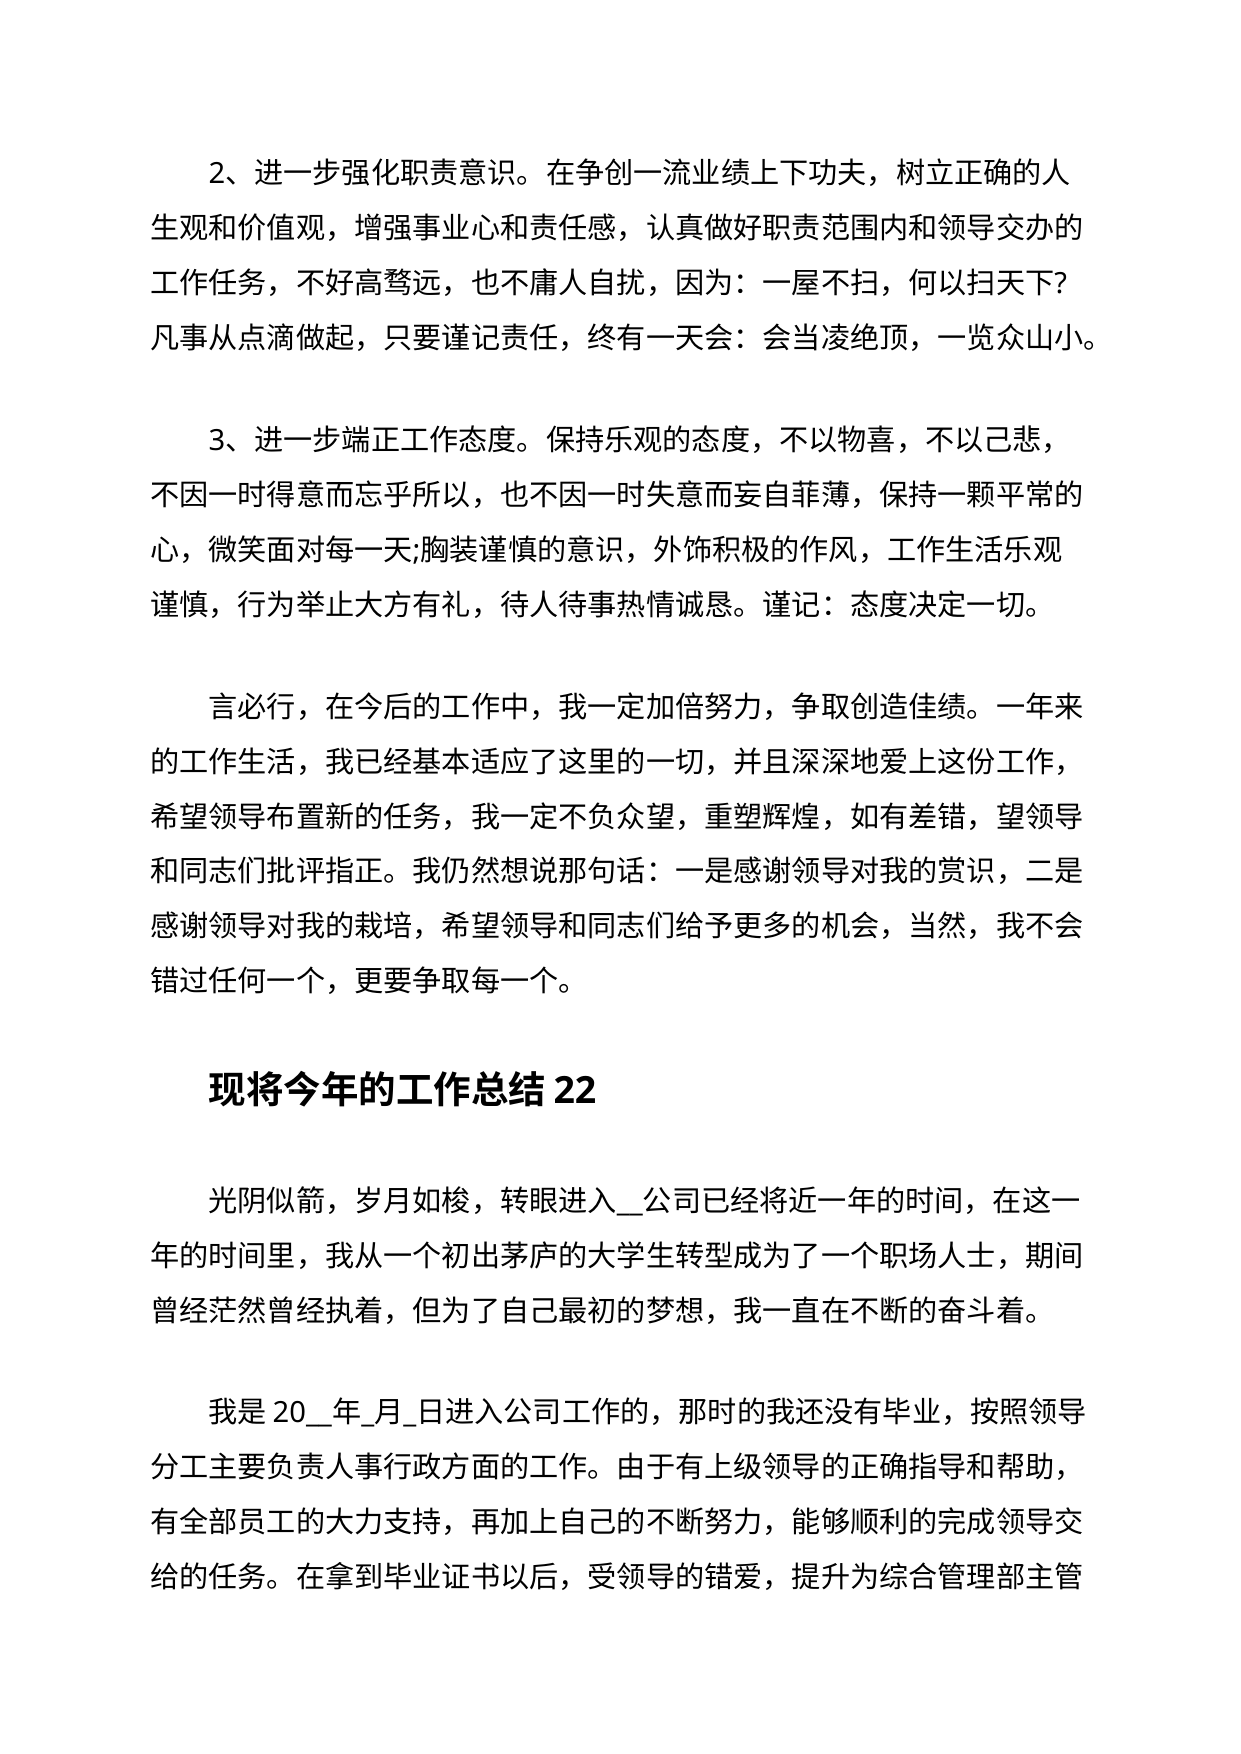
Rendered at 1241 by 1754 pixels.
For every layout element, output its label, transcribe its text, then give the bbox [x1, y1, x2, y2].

text 2、进一步强化职责意识。在争创一流业绩上下功夫，树立正确的人生观和价值观，增强事业心和责任感，认真做好职责范围内和领导交办的工作任务，不好高骛远，也不庸人自扰，因为：一屋不扫，何以扫天下?凡事从点滴做起，只要谨记责任，终有一天会：会当凌绝顶，一览众山小。 [150, 150, 1090, 357]
text 光阴似箭，岁月如梭，转眼进入__公司已经将近一年的时间，在这一年的时间里，我从一个初出茅庐的大学生转型成为了一个职场人士，期间曾经茫然曾经执着，但为了自己最初的梦想，我一直在不断的奋斗着。 [150, 1177, 1090, 1329]
text 现将今年的工作总结22 [150, 1059, 1090, 1114]
text 言必行，在今后的工作中，我一定加倍努力，争取创造佳绩。一年来的工作生活，我已经基本适应了这里的一切，并且深深地爱上这份工作，希望领导布置新的任务，我一定不负众望，重塑辉煌，如有差错，望领导和同志们批评指正。我仍然想说那句话：一是感谢领导对我的赏识，二是感谢领导对我的栽培，希望领导和同志们给予更多的机会，当然，我不会错过任何一个，更要争取每一个。 [150, 683, 1090, 1000]
text 3、进一步端正工作态度。保持乐观的态度，不以物喜，不以己悲，不因一时得意而忘乎所以，也不因一时失意而妄自菲薄，保持一颗平常的心，微笑面对每一天;胸装谨慎的意识，外饰积极的作风，工作生活乐观谨慎，行为举止大方有礼，待人待事热情诚恳。谨记：态度决定一切。 [150, 417, 1090, 624]
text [150, 1389, 1090, 1596]
